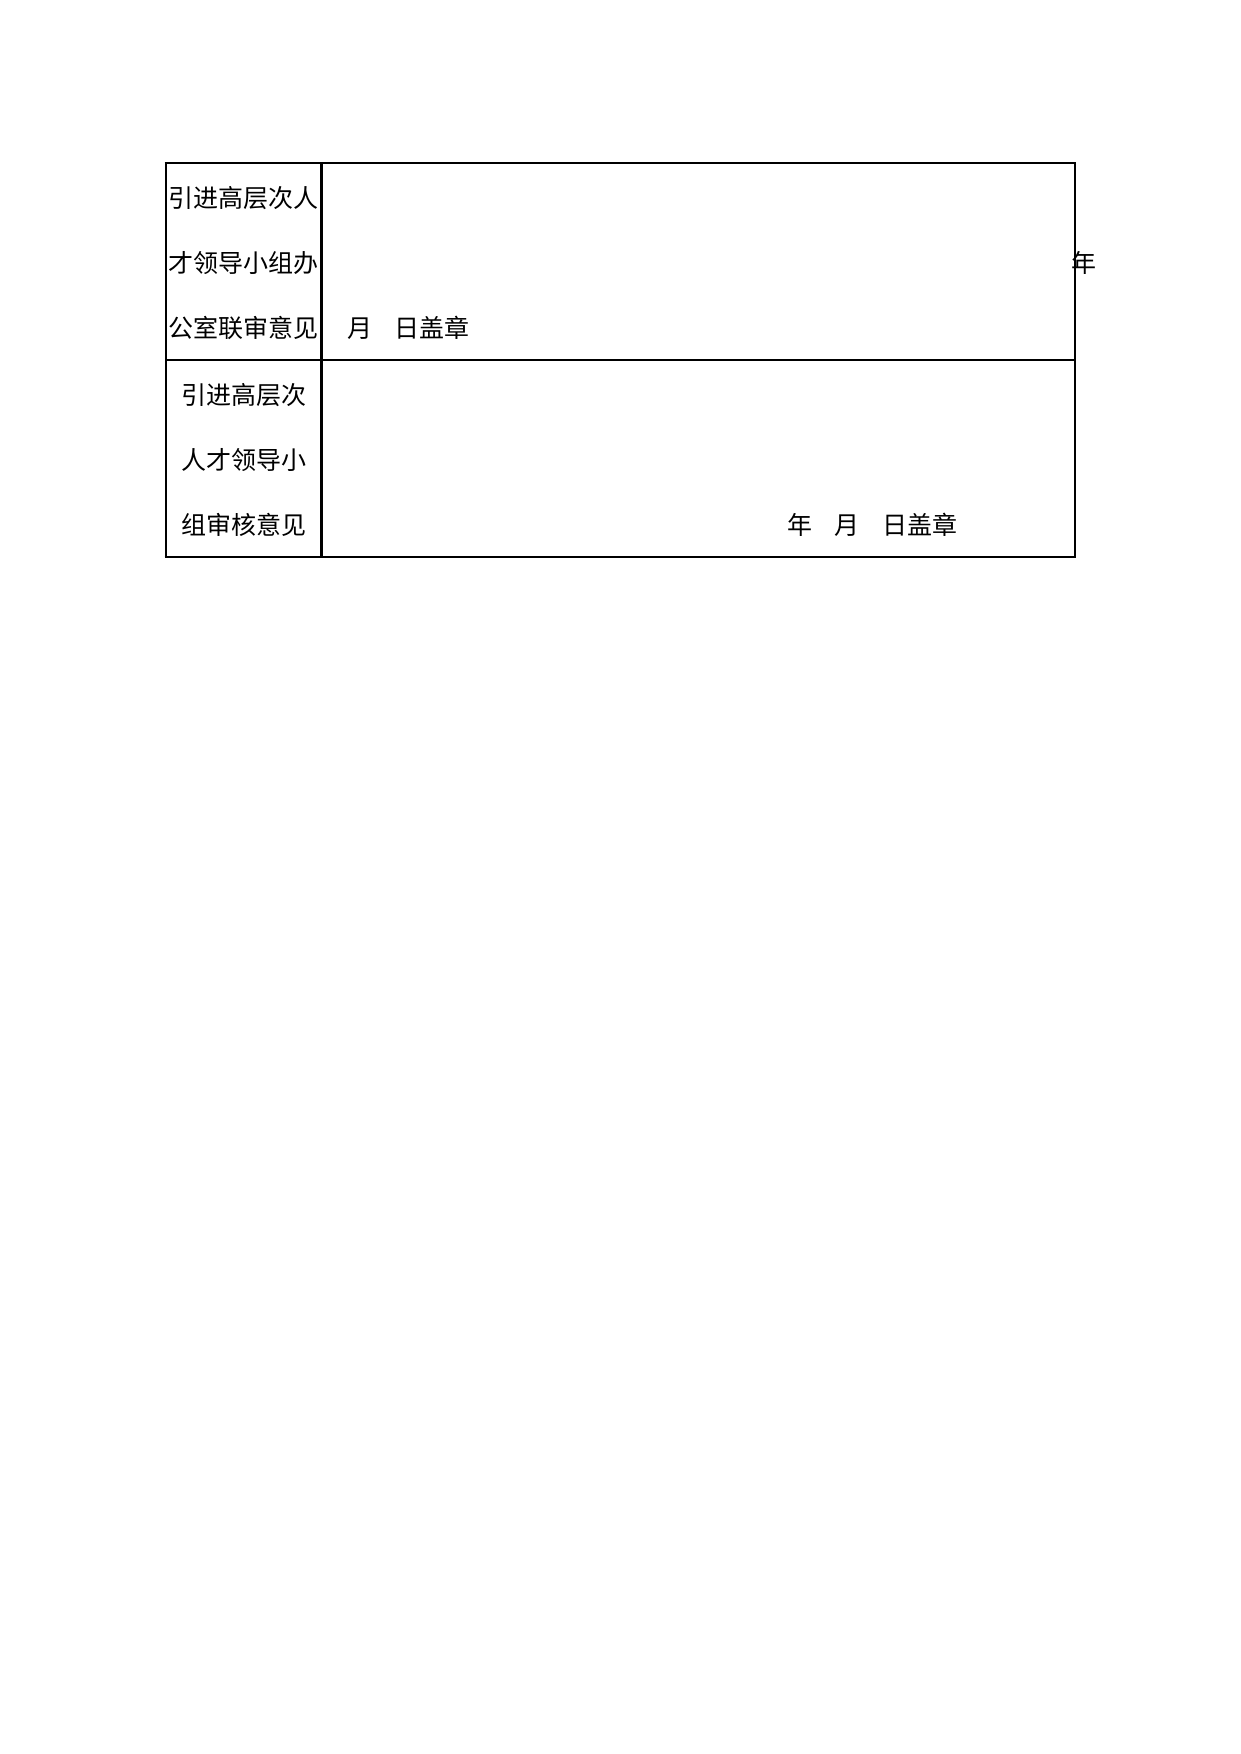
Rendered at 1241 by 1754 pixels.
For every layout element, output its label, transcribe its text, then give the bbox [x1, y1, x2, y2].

table_cell 引进高层次人才领导小组办公室联审意见 [167, 164, 320, 359]
table_cell 年 月 日盖章 [323, 164, 1074, 359]
table_cell 年 月 日盖章 [323, 361, 1074, 556]
table_cell 引进高层次 人才领导小 组审核意见 [167, 361, 320, 556]
